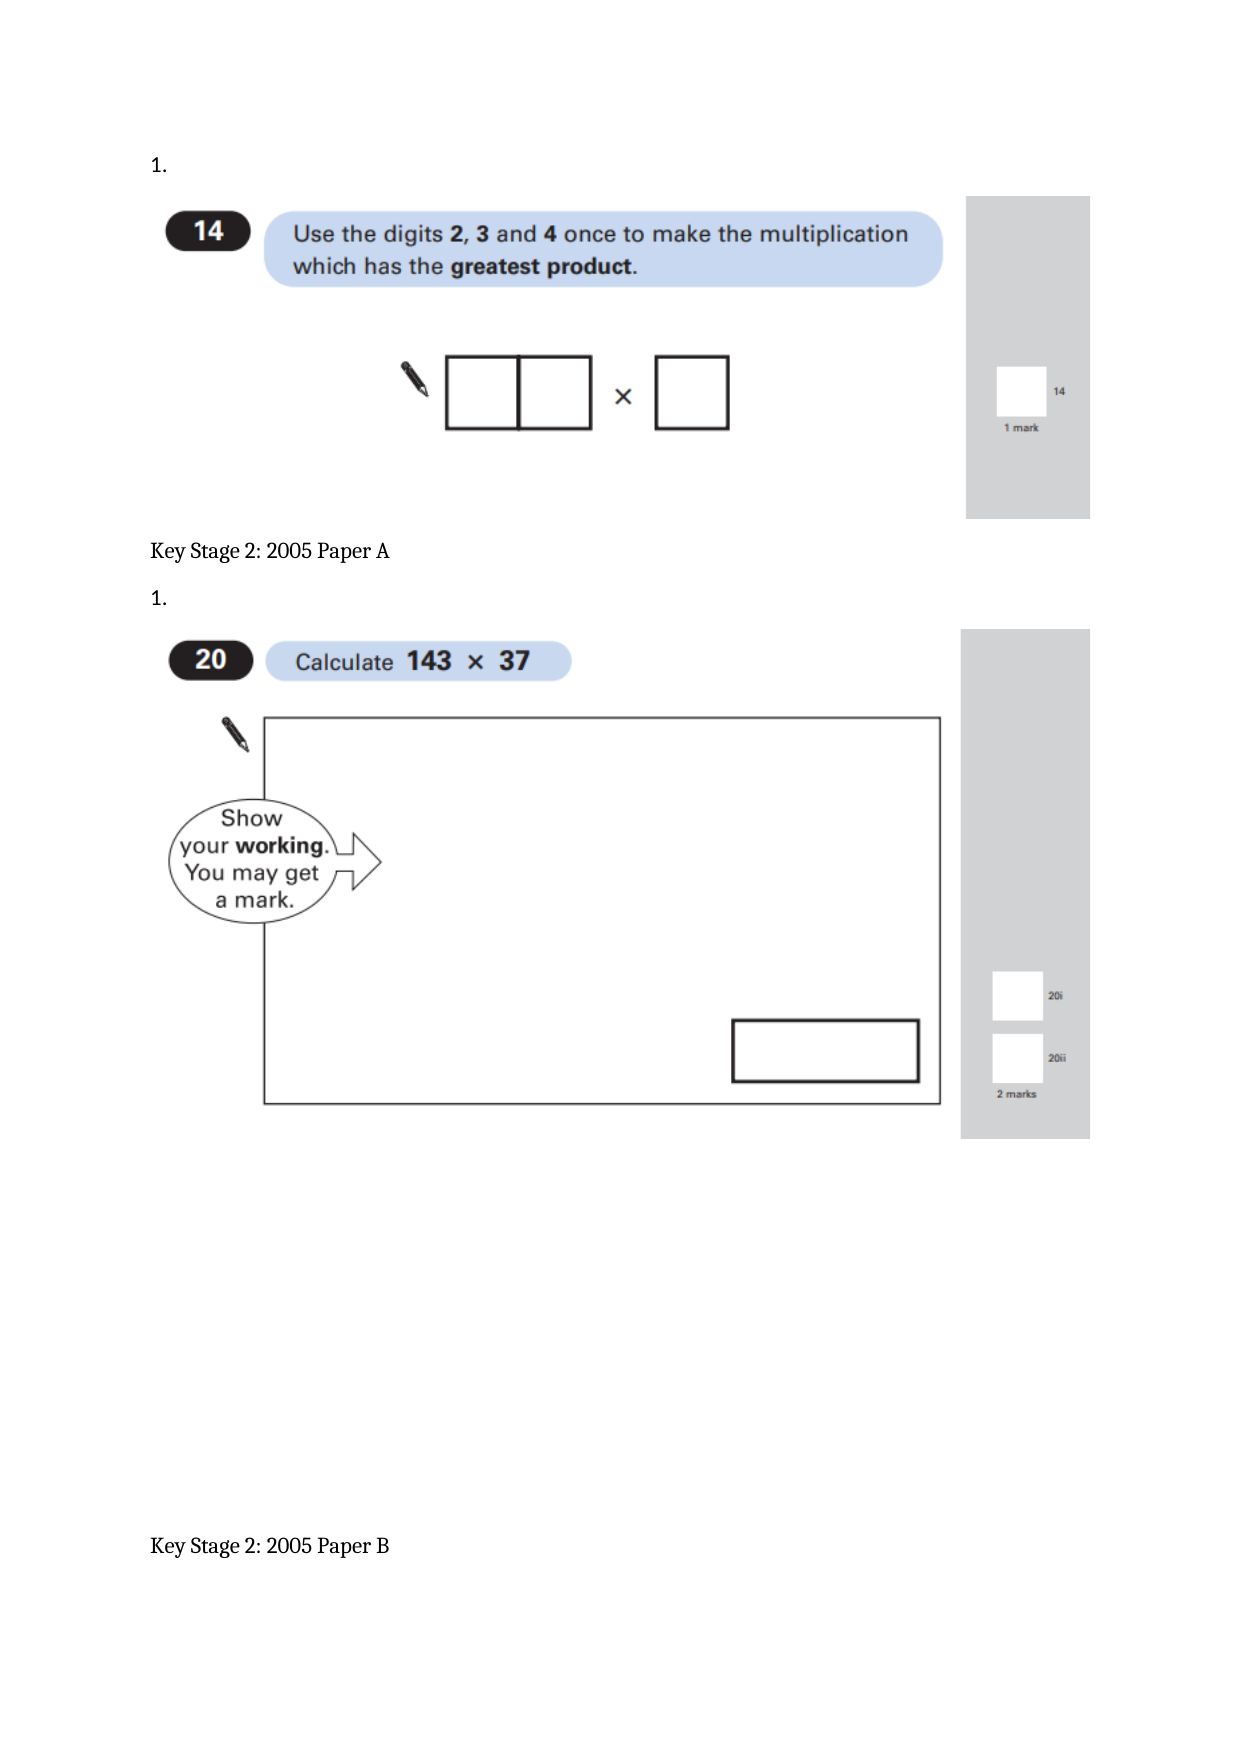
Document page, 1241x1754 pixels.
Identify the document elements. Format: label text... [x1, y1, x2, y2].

text Key Stage 2: 2005 Paper B [150, 1533, 1090, 1559]
picture [150, 196, 1091, 519]
text 1. [150, 583, 1090, 611]
text 1. [150, 150, 1090, 178]
text Key Stage 2: 2005 Paper A [150, 538, 1090, 564]
picture [150, 629, 1091, 1139]
